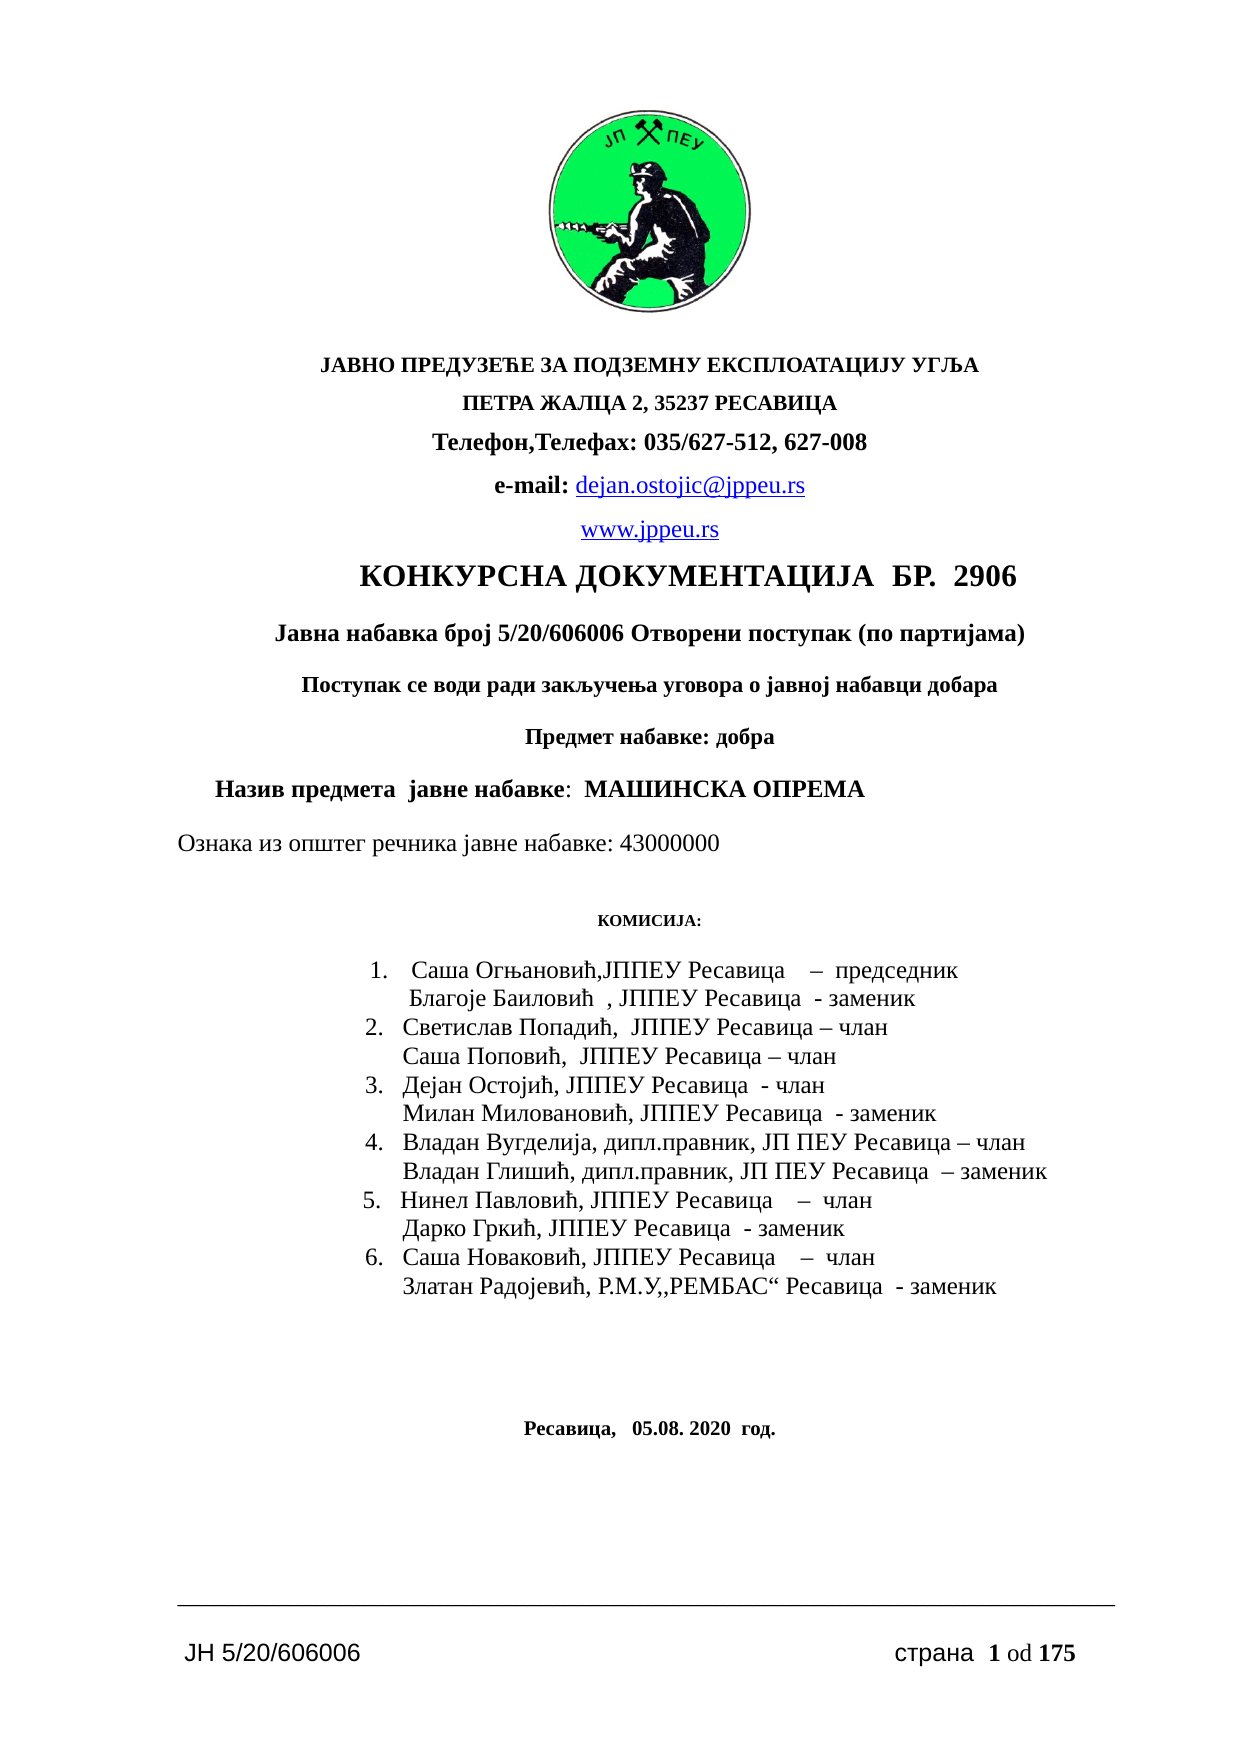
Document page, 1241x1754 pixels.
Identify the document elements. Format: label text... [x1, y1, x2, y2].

text ПЕТРА ЖАЛЦА 2, 35237 РЕСАВИЦА [177, 390, 1122, 415]
text Владан Глишић, дипл.правник, ЈП ПЕУ Ресавица – заменик [177, 1156, 1122, 1185]
text e-mail: dejan.ostojic@jppeu.rs [177, 471, 1122, 499]
text Ресавица, 05.08. 2020 год. [177, 1416, 1122, 1440]
text Назив предмета јавне набавке: МАШИНСКА ОПРЕМА [215, 774, 1122, 803]
text 4. Владан Вугделија, дипл.правник, ЈП ПЕУ Ресавица – члан [177, 1127, 1122, 1156]
text ЈАВНО ПРЕДУЗЕЋЕ ЗА ПОДЗЕМНУ ЕКСПЛОАТАЦИЈУ УГЉА [177, 352, 1122, 377]
text 3. Дејан Остојић, ЈППЕУ Ресавица - члан [177, 1070, 1122, 1098]
subtitle Jавна набавка број 5/20/606006 Отворени поступак (по партијама) [177, 618, 1122, 647]
subtitle Предмет набавке: добра [177, 723, 1122, 749]
subtitle КОНКУРСНА ДОКУМЕНТАЦИЈА БР. 2906 [295, 557, 1122, 593]
text 5. Нинел Павловић, ЈППЕУ Ресавица – члан [177, 1185, 1122, 1213]
subtitle Поступак се води ради закључења уговора о јавној набавци добара [177, 672, 1122, 698]
text 2. Светислав Попадић, ЈППЕУ Ресавица – члан [177, 1012, 1122, 1041]
text Благоје Баиловић , ЈППЕУ Ресавица - заменик [402, 983, 1122, 1012]
text Телефон,Телефаx: 035/627-512, 627-008 [177, 427, 1122, 456]
text Саша Поповић, ЈППЕУ Ресавица – члан [177, 1041, 1122, 1070]
text 6. Саша Новаковић, ЈППЕУ Ресавица – члан [177, 1242, 1122, 1271]
list Саша Огњановић,ЈППЕУ Ресавица – председник [369, 955, 1122, 983]
text Златан Радојевић, Р.М.У,,РЕМБАС“ Ресавица - заменик [177, 1271, 1122, 1300]
text Дарко Гркић, ЈППЕУ Ресавица - заменик [177, 1213, 1122, 1242]
text www.jppeu.rs [177, 514, 1122, 542]
text Милан Миловановић, ЈППЕУ Ресавица - заменик [177, 1098, 1122, 1127]
text Ознака из општег речника јавне набавке: 43000000 [177, 828, 1122, 857]
text КОМИСИЈА: [177, 911, 1122, 930]
picture [547, 108, 752, 314]
